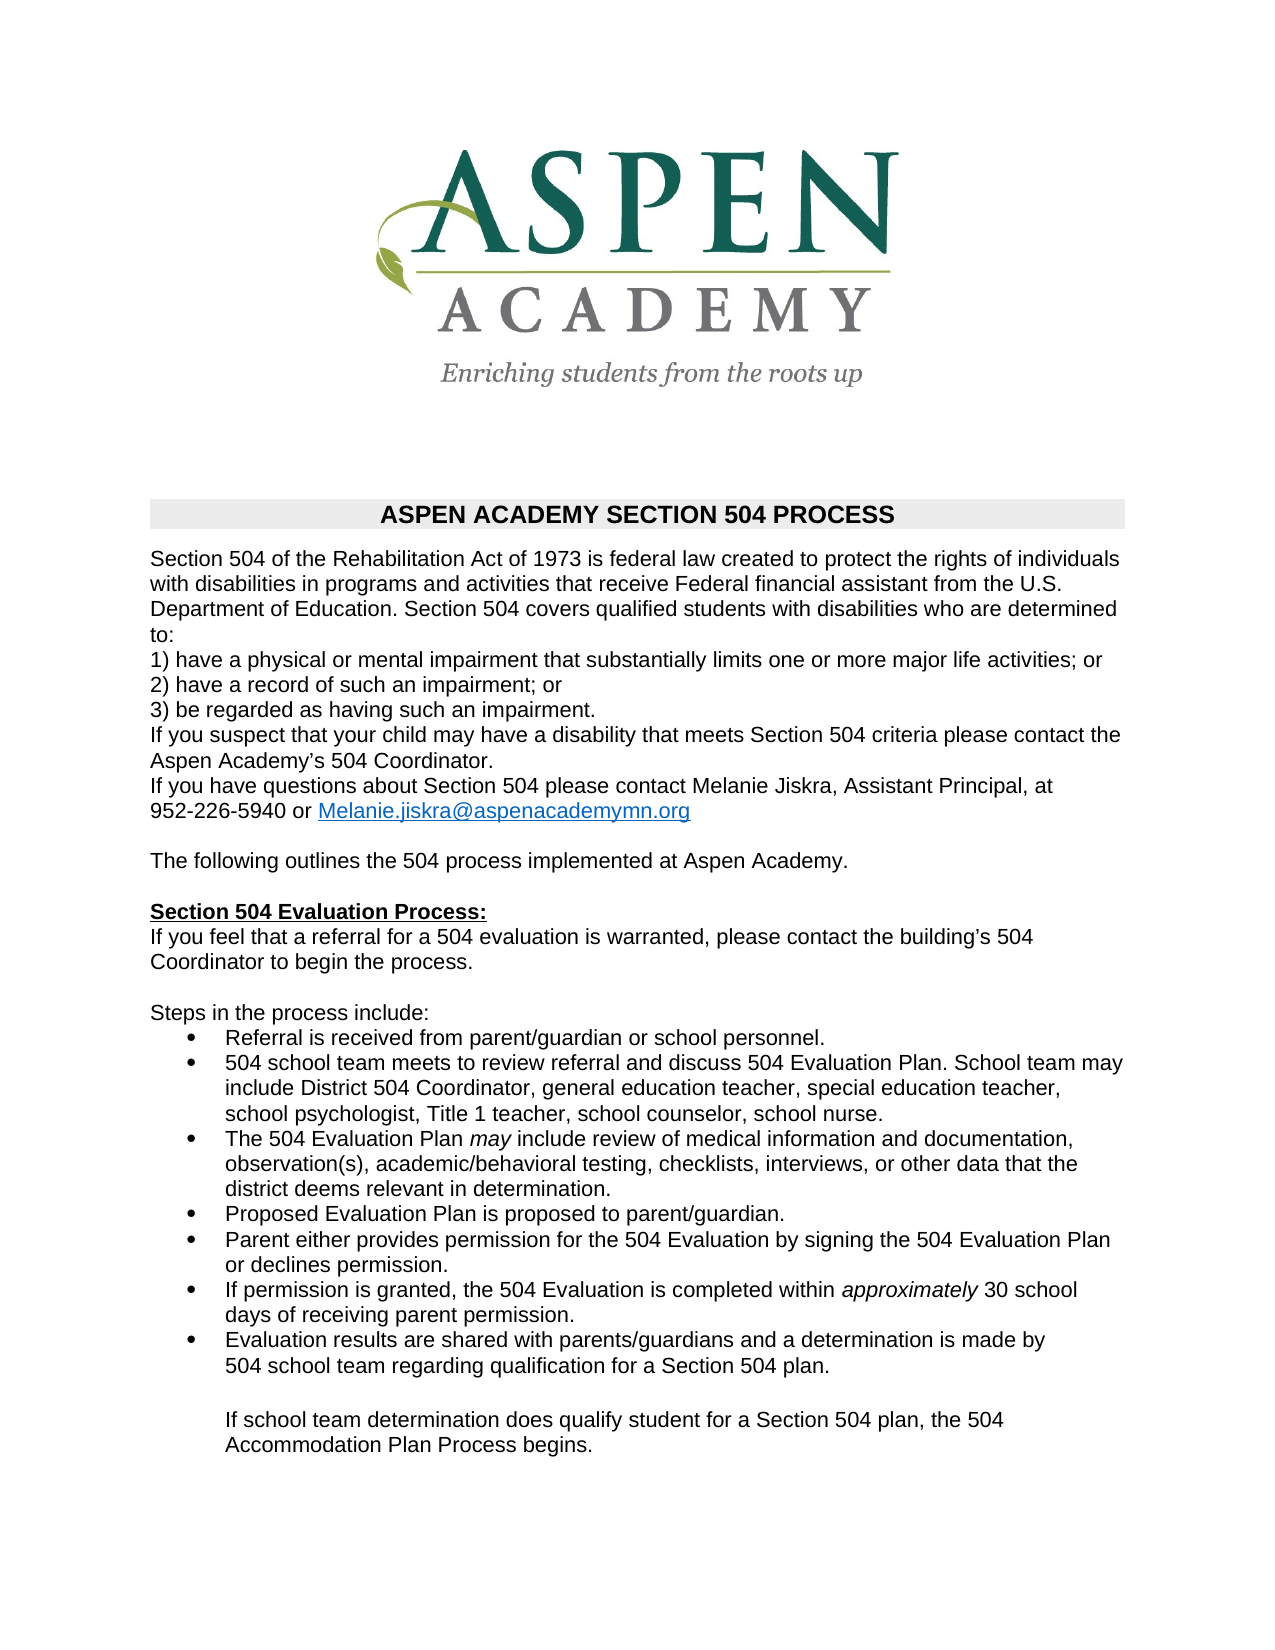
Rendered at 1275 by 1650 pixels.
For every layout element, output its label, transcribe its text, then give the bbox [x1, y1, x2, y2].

picture [376, 150, 899, 387]
table_cell [150, 546, 1125, 1487]
text aSPEN aCADEMY SECTION 504 process [150, 499, 1125, 529]
